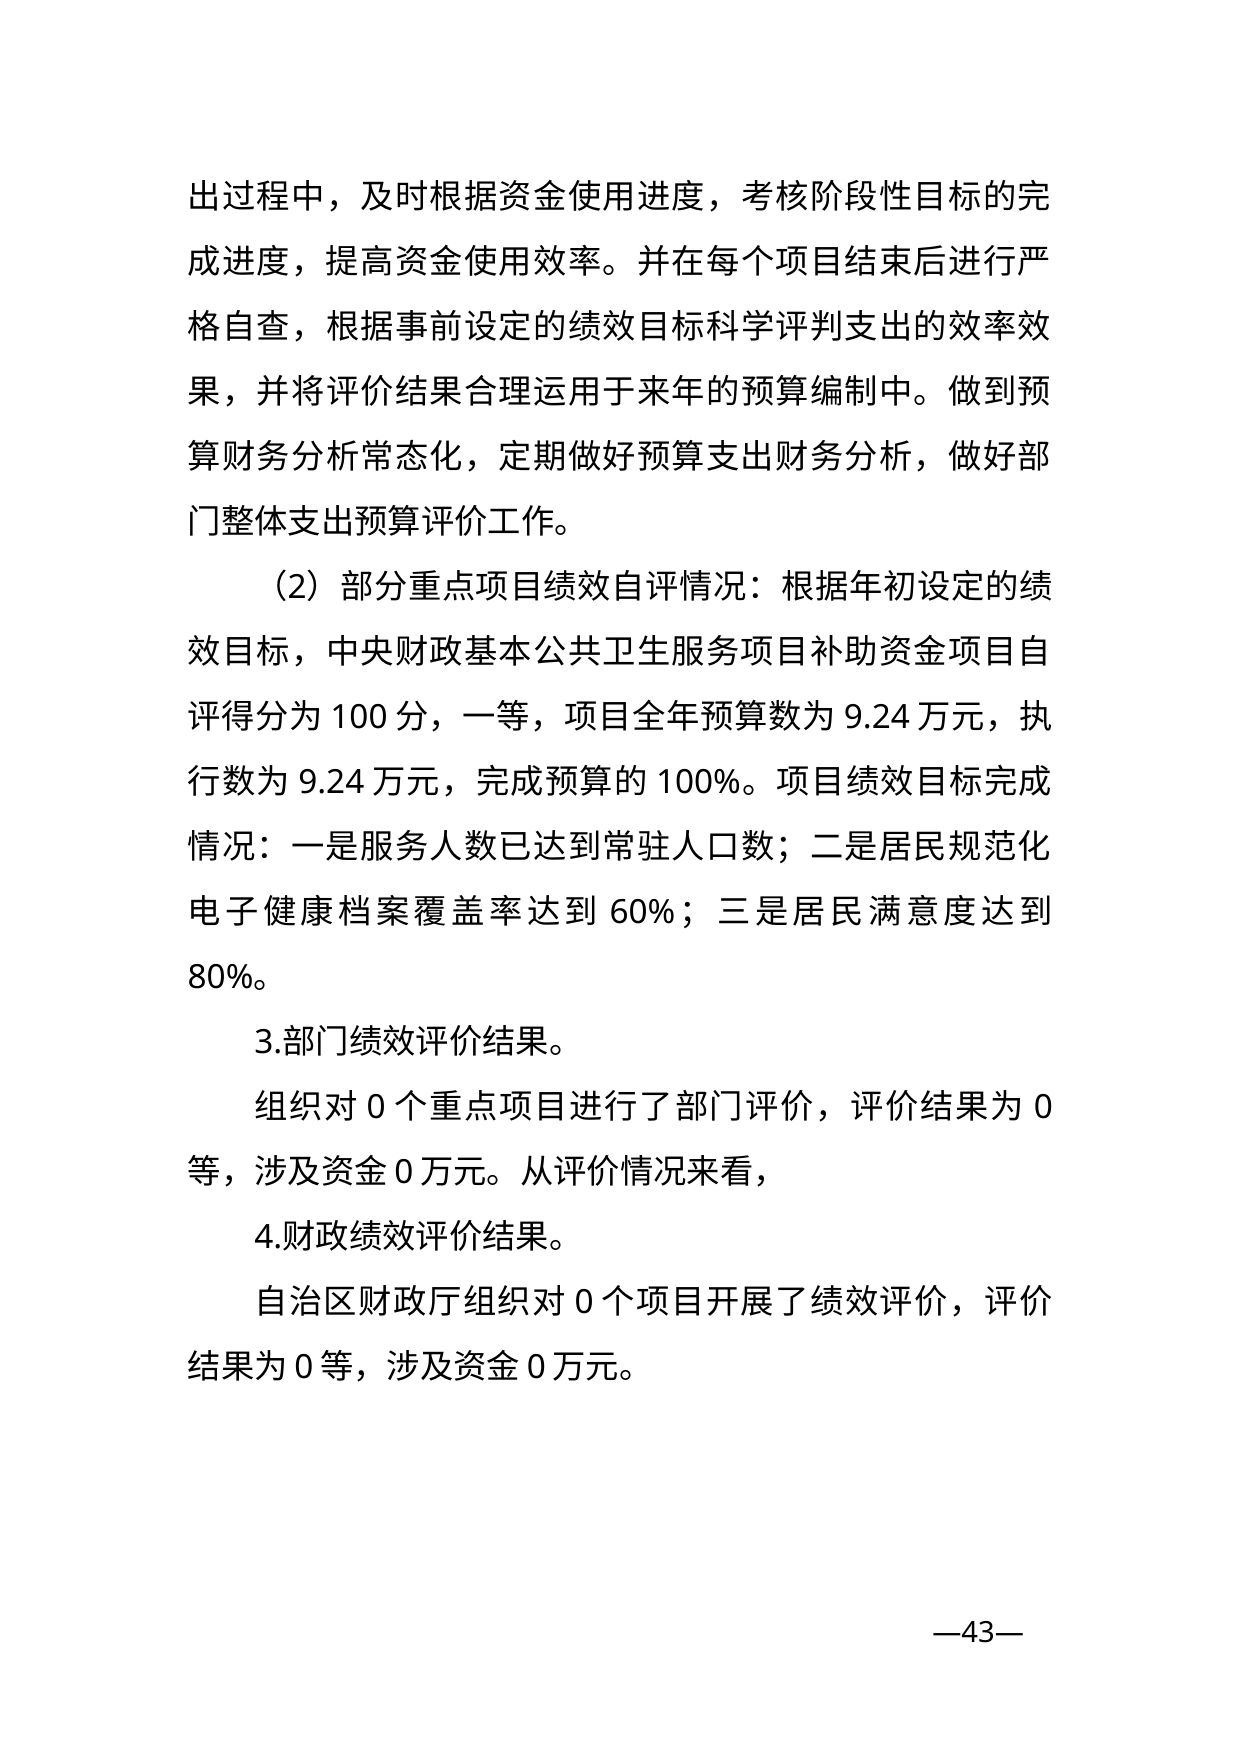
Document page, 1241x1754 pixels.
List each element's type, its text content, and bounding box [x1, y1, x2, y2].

text 自治区财政厅组织对0个项目开展了绩效评价，评价结果为0等，涉及资金0万元。 [187, 1267, 1053, 1397]
text 4.财政绩效评价结果。 [187, 1202, 1053, 1267]
text 组织对0个重点项目进行了部门评价，评价结果为0等，涉及资金0万元。从评价情况来看， [187, 1072, 1053, 1202]
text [187, 162, 1053, 552]
list 部分重点项目绩效自评情况：根据年初设定的绩效目标，中央财政基本公共卫生服务项目补助资金项目自评得分为100分，一等，项目全年预算数为9.24万元，执行数为9.24万元，完成预算的100%。项目绩效目标完成情况：一是服务人数已达到常驻人口数；二是居民规范化电子健康档案覆盖率达到60%；三是居民满意度达到80%。 [187, 552, 1053, 1007]
list 3.部门绩效评价结果。 [187, 1007, 1053, 1072]
